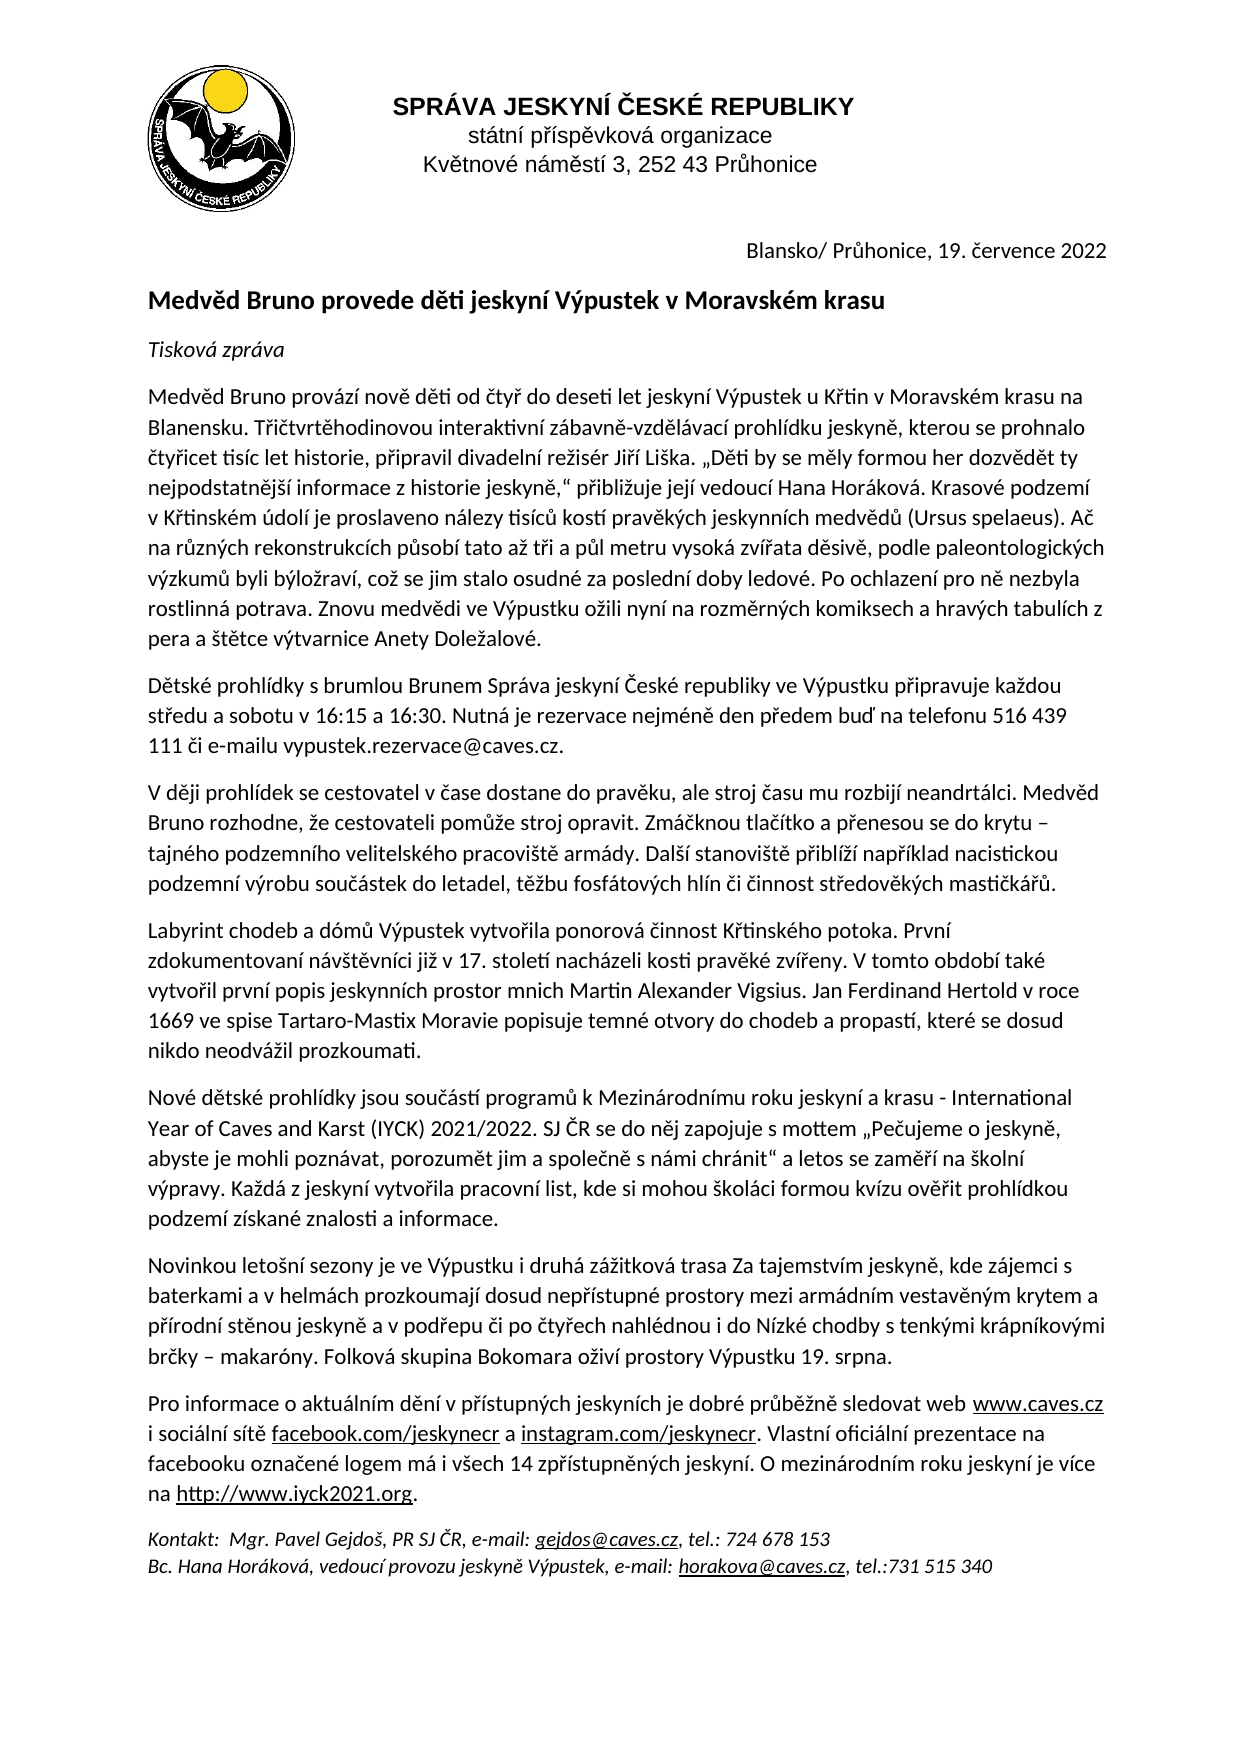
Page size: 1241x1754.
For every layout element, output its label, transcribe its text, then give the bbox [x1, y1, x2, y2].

text Blansko/ Průhonice, 19. července 2022 [148, 236, 1107, 264]
text Novinkou letošní sezony je ve Výpustku i druhá zážitková trasa Za tajemstvím jeskyně, kde zájemci s baterkami a v helmách prozkoumají dosud nepřístupné prostory mezi armádním vestavěným krytem a přírodní stěnou jeskyně a v podřepu či po čtyřech nahlédnou i do Nízké chodby s tenkými krápníkovými brčky – makaróny. Folková skupina Bokomara oživí prostory Výpustku 19. srpna. [148, 1251, 1107, 1370]
text Labyrint chodeb a dómů Výpustek vytvořila ponorová činnost Křtinského potoka. První zdokumentovaní návštěvníci již v 17. století nacházeli kosti pravěké zvířeny. V tomto období také vytvořil první popis jeskynních prostor mnich Martin Alexander Vigsius. Jan Ferdinand Hertold v roce 1669 ve spise Tartaro-Mastix Moravie popisuje temné otvory do chodeb a propastí, které se dosud nikdo neodvážil prozkoumati. [148, 916, 1107, 1065]
text Kontakt: Mgr. Pavel Gejdoš, PR SJ ČR, e-mail: gejdos@caves.cz, tel.: 724 678 153 Bc. Hana Horáková, vedoucí provozu jeskyně Výpustek, e-mail: horakova@caves.cz, tel.:731 515 340 [148, 1526, 1107, 1579]
picture [147, 65, 295, 212]
text Medvěd Bruno provede děti jeskyní Výpustek v Moravském krasu [148, 283, 1107, 316]
text Pro informace o aktuálním dění v přístupných jeskyních je dobré průběžně sledovat web www.caves.cz i sociální sítě facebook.com/jeskynecr a instagram.com/jeskynecr. Vlastní oficiální prezentace na facebooku označené logem má i všech 14 zpřístupněných jeskyní. O mezinárodním roku jeskyní je více na http://www.iyck2021.org. [148, 1389, 1107, 1507]
text Nové dětské prohlídky jsou součástí programů k Mezinárodnímu roku jeskyní a krasu - International Year of Caves and Karst (IYCK) 2021/2022. SJ ČR se do něj zapojuje s mottem „Pečujeme o jeskyně, abyste je mohli poznávat, porozumět jim a společně s námi chránit“ a letos se zaměří na školní výpravy. Každá z jeskyní vytvořila pracovní list, kde si mohou školáci formou kvízu ověřit prohlídkou podzemí získané znalosti a informace. [148, 1083, 1107, 1232]
text V ději prohlídek se cestovatel v čase dostane do pravěku, ale stroj času mu rozbijí neandrtálci. Medvěd Bruno rozhodne, že cestovateli pomůže stroj opravit. Zmáčknou tlačítko a přenesou se do krytu – tajného podzemního velitelského pracoviště armády. Další stanoviště přiblíží například nacistickou podzemní výrobu součástek do letadel, těžbu fosfátových hlín či činnost středověkých mastičkářů. [148, 778, 1107, 897]
text Dětské prohlídky s brumlou Brunem Správa jeskyní České republiky ve Výpustku připravuje každou středu a sobotu v 16:15 a 16:30. Nutná je rezervace nejméně den předem buď na telefonu 516 439 111 či e-mailu vypustek.rezervace@caves.cz. [148, 671, 1107, 759]
text Tisková zpráva [148, 336, 1107, 364]
text Medvěd Bruno provází nově děti od čtyř do deseti let jeskyní Výpustek u Křtin v Moravském krasu na Blanensku. Třičtvrtěhodinovou interaktivní zábavně-vzdělávací prohlídku jeskyně, kterou se prohnalo čtyřicet tisíc let historie, připravil divadelní režisér Jiří Liška. „Děti by se měly formou her dozvědět ty nejpodstatnější informace z historie jeskyně,“ přibližuje její vedoucí Hana Horáková. Krasové podzemí v Křtinském údolí je proslaveno nálezy tisíců kostí pravěkých jeskynních medvědů (Ursus spelaeus). Ač na různých rekonstrukcích působí tato až tři a půl metru vysoká zvířata děsivě, podle paleontologických výzkumů byli býložraví, což se jim stalo osudné za poslední doby ledové. Po ochlazení pro ně nezbyla rostlinná potrava. Znovu medvědi ve Výpustku ožili nyní na rozměrných komiksech a hravých tabulích z pera a štětce výtvarnice Anety Doležalové. [148, 382, 1107, 652]
